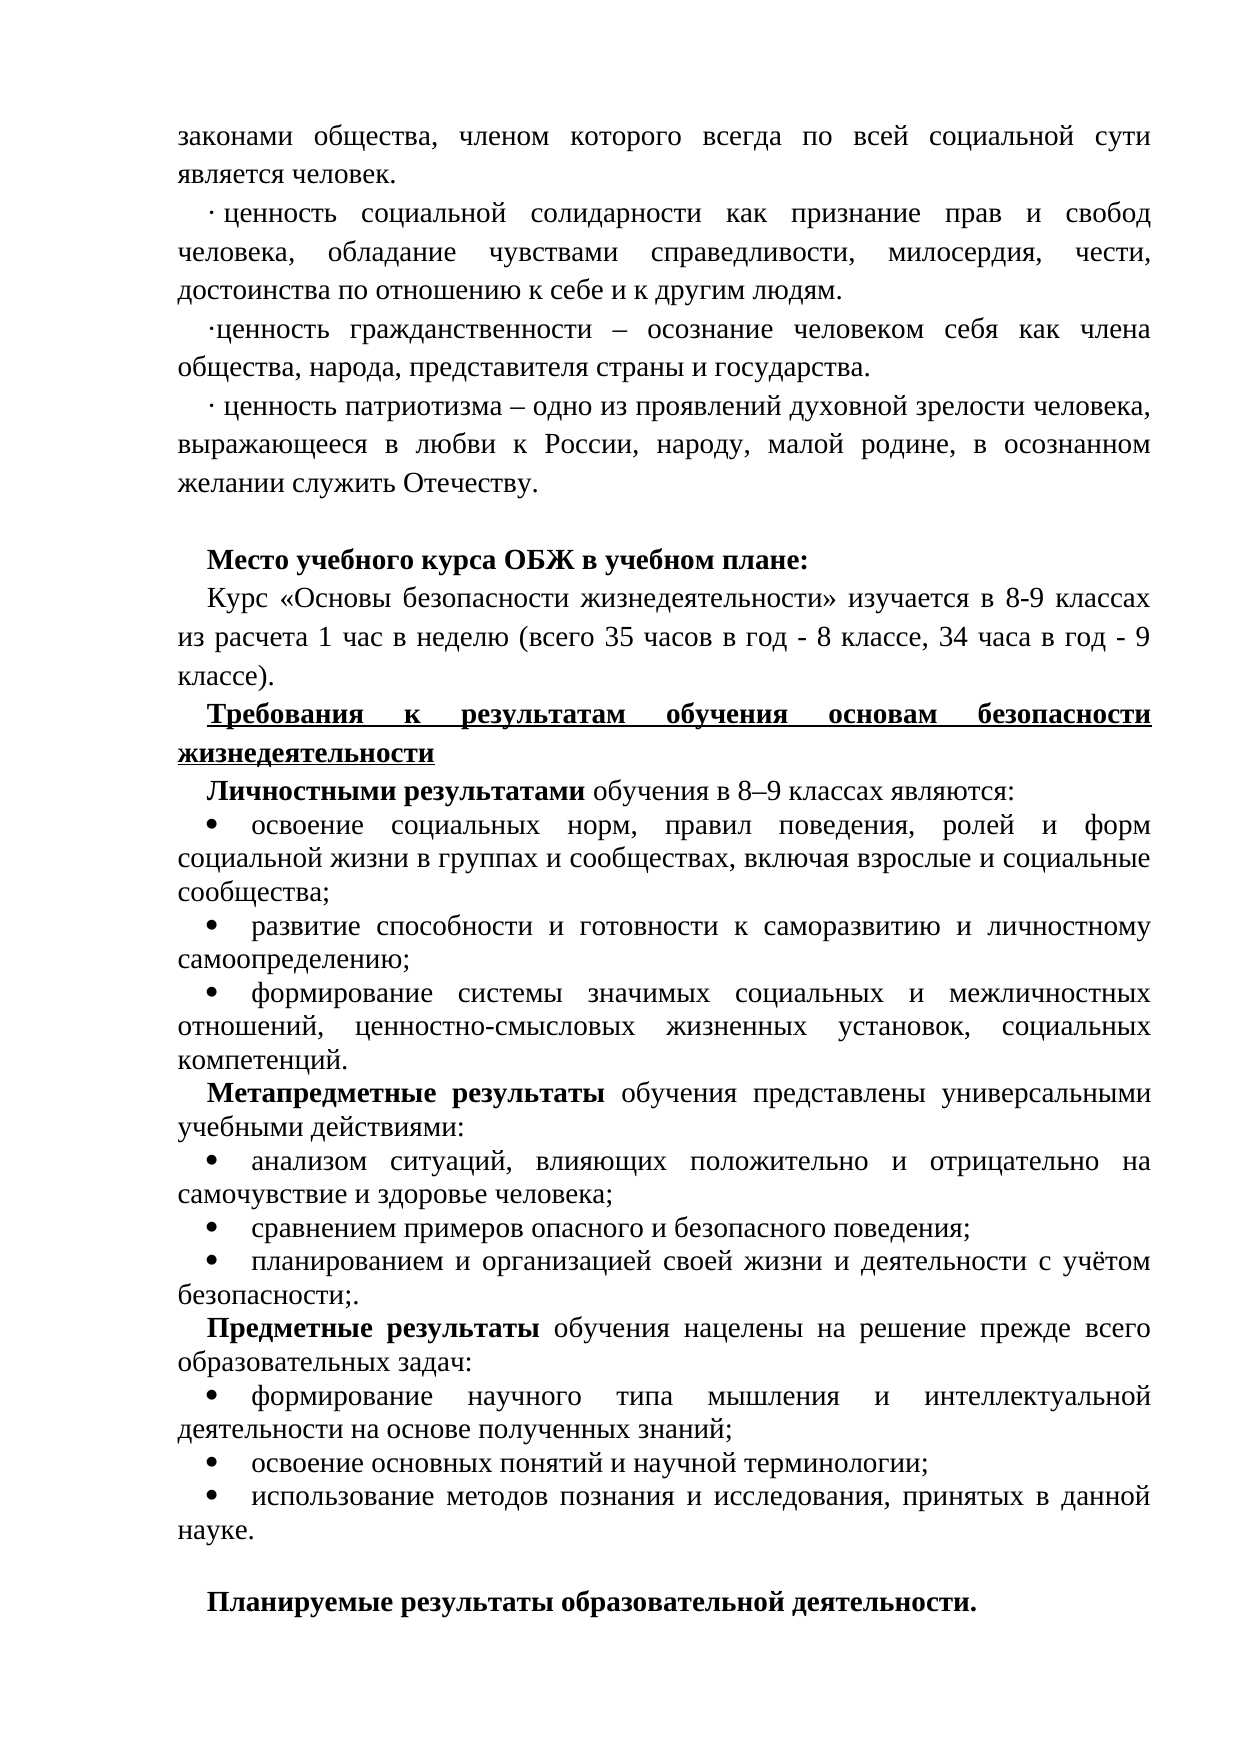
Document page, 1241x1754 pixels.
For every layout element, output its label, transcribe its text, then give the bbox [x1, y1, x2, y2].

text Курс «Основы безопасности жизнедеятельности» изучается в 8-9 классах из расчета 1 час в неделю (всего 35 часов в год - 8 классе, 34 часа в год - 9 классе). [177, 581, 1152, 691]
list формирование научного типа мышления и интеллектуальной деятельности на основе полученных знаний; [177, 1378, 1152, 1445]
list использование методов познания и исследования, принятых в данной науке. [177, 1478, 1152, 1546]
text Личностными результатами обучения в 8–9 классах являются: [177, 773, 1152, 807]
list формирование системы значимых социальных и межличностных отношений, ценностно-смысловых жизненных установок, социальных компетенций. [177, 975, 1152, 1076]
text Метапредметные результаты обучения представлены универсальными учебными действиями: [177, 1076, 1152, 1143]
list развитие способности и готовности к саморазвитию и личностному самоопределению; [177, 908, 1152, 975]
list анализом ситуаций, влияющих положительно и отрицательно на самочувствие и здоровье человека; [177, 1143, 1152, 1210]
list сравнением примеров опасного и безопасного поведения; [177, 1210, 1152, 1243]
text · ценность социальной солидарности как признание прав и свобод человека, обладание чувствами справедливости, милосердия, чести, достоинства по отношению к себе и к другим людям. [177, 195, 1152, 306]
text Планируемые результаты образовательной деятельности. [177, 1584, 1152, 1618]
list освоение основных понятий и научной терминологии; [177, 1445, 1152, 1478]
text Место учебного курса ОБЖ в учебном плане: [177, 542, 1152, 576]
list освоение социальных норм, правил поведения, ролей и форм социальной жизни в группах и сообществах, включая взрослые и социальные сообщества; [177, 807, 1152, 908]
list планированием и организацией своей жизни и деятельности с учётом безопасности;. [177, 1243, 1152, 1311]
text Требования к результатам обучения основам безопасности жизнедеятельности [177, 696, 1152, 768]
text · ценность патриотизма – одно из проявлений духовной зрелости человека, выражающееся в любви к России, народу, малой родине, в осознанном желании служить Отечеству. [177, 388, 1152, 498]
text Предметные результаты обучения нацелены на решение прежде всего образовательных задач: [177, 1311, 1152, 1378]
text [177, 118, 1152, 190]
text ·ценность гражданственности – осознание человеком себя как члена общества, народа, представителя страны и государства. [177, 311, 1152, 383]
